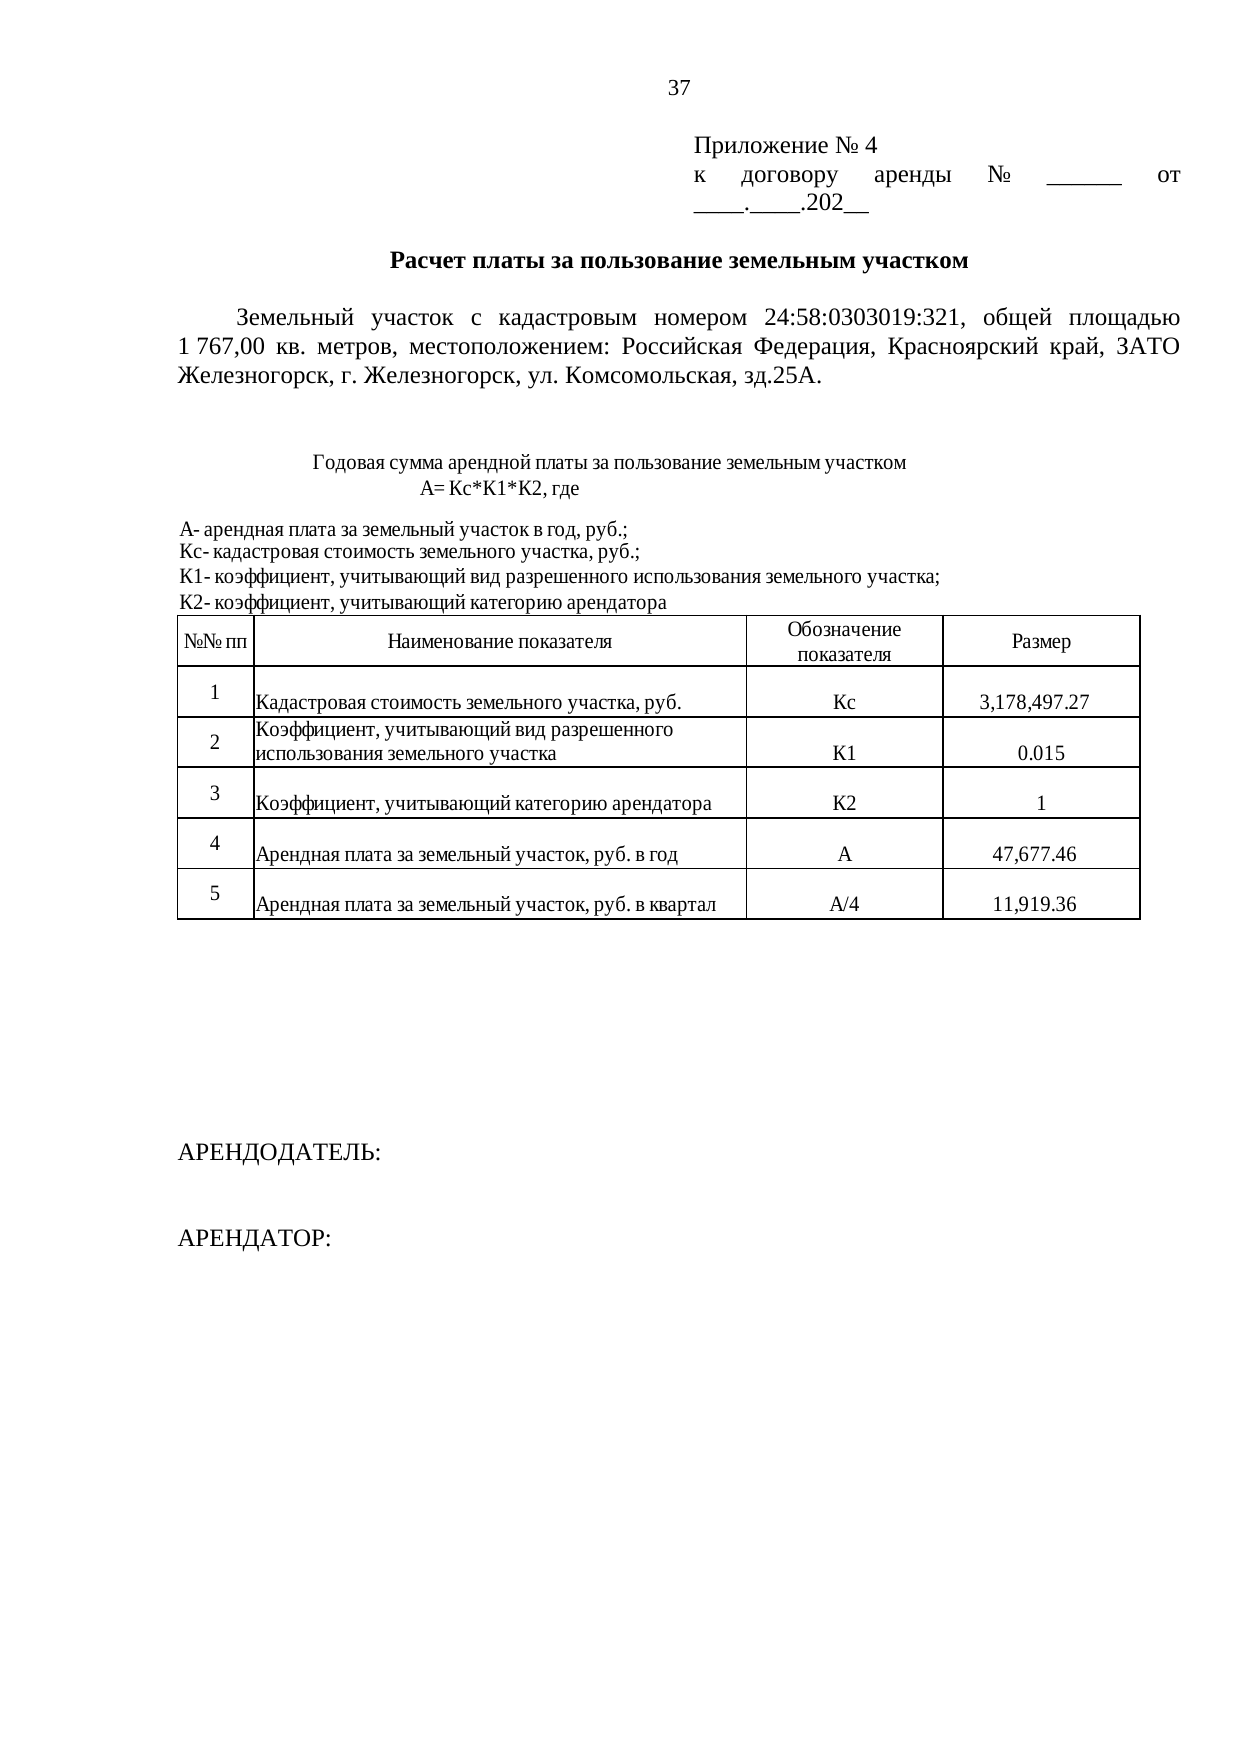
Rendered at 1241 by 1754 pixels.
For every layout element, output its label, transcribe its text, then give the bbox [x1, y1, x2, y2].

text АРЕНДОДАТЕЛЬ: [177, 1137, 1181, 1166]
text к договору аренды № ______ от ____.____.202__ [693, 159, 1181, 216]
text АРЕНДАТОР: [177, 1223, 1181, 1252]
text Земельный участок с кадастровым номером 24:58:0303019:321, общей площадью 1 767,00 кв. метров, местоположением: Российская Федерация, Красноярский край, ЗАТО Железногорск, г. Железногорск, ул. Комсомольская, зд.25А. [177, 302, 1181, 389]
text Расчет платы за пользование земельным участком [177, 245, 1181, 274]
text Приложение № 4 [693, 130, 1181, 159]
